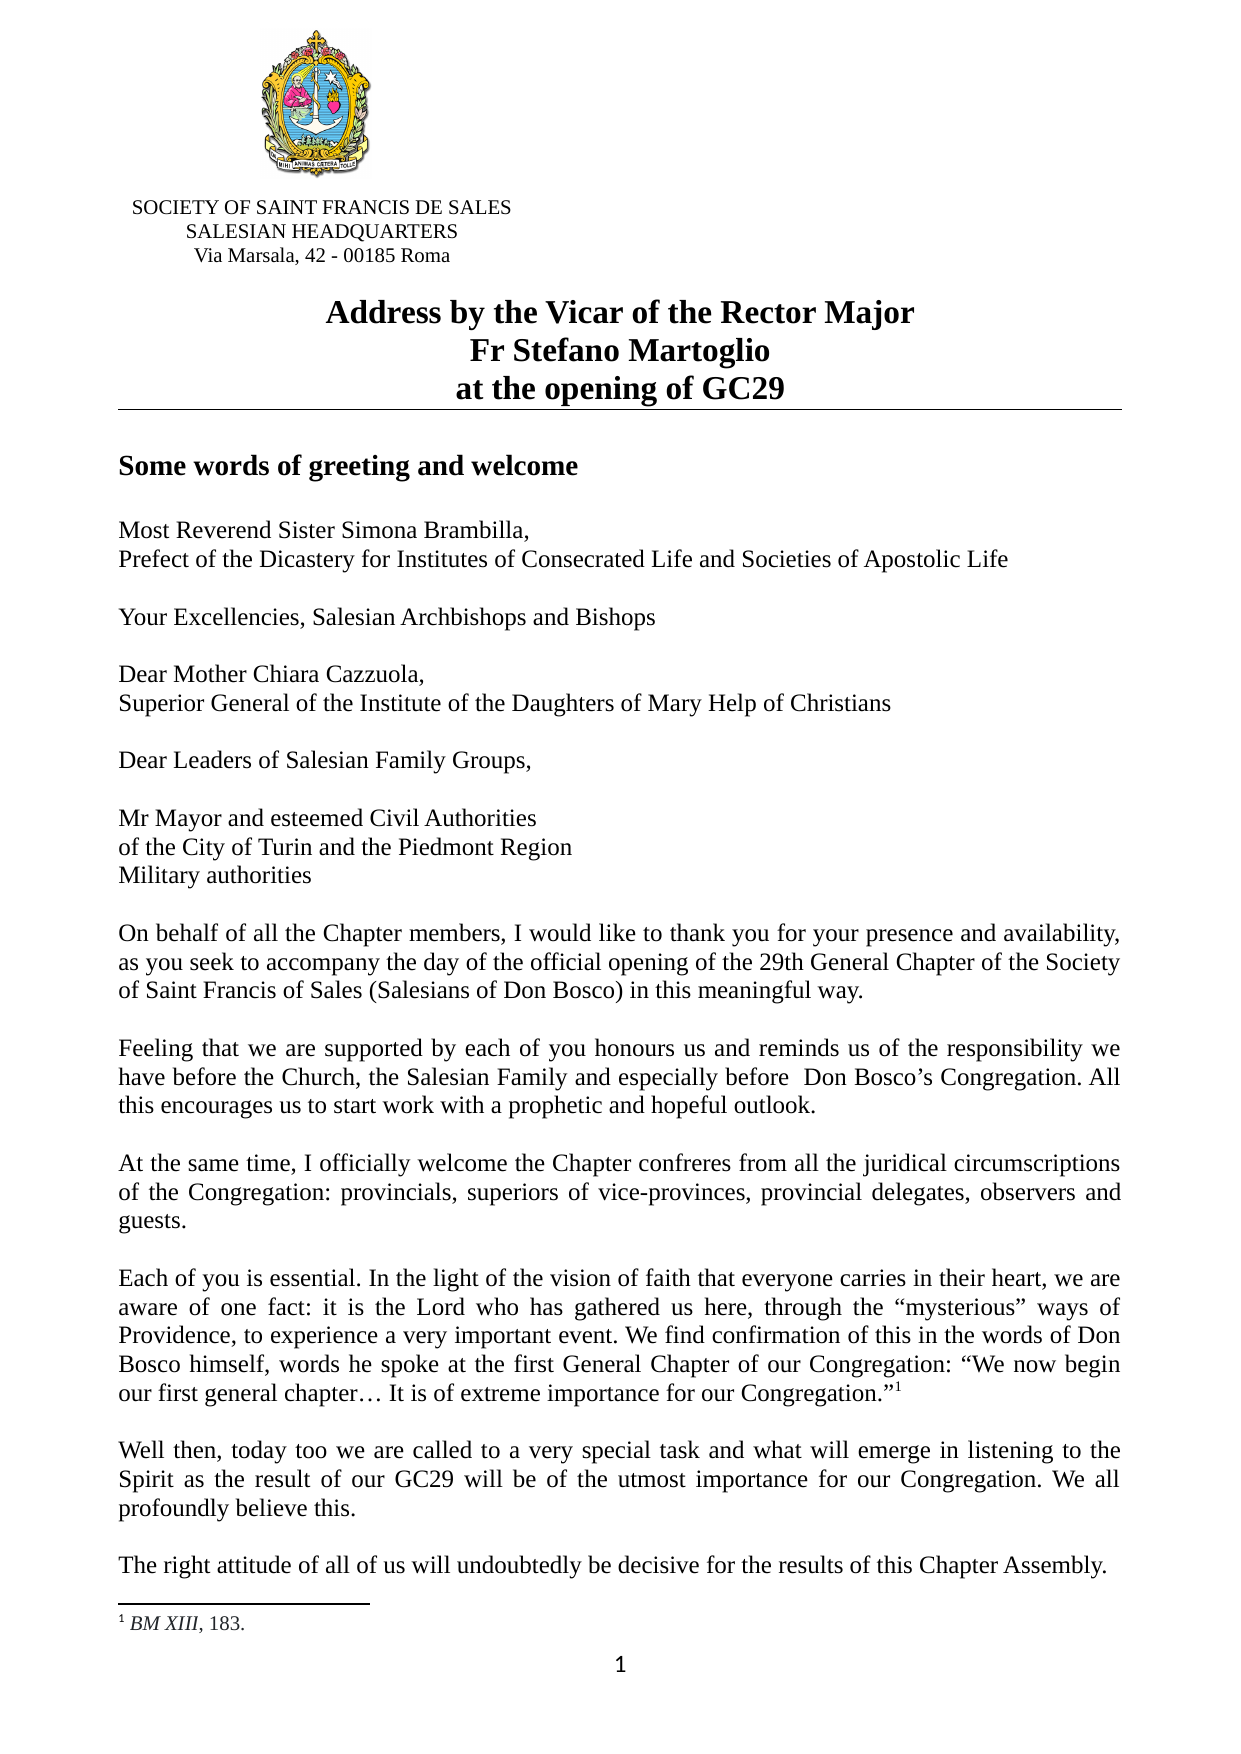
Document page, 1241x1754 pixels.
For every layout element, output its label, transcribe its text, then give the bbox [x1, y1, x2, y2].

text Military authorities [118, 860, 1122, 889]
text Well then, today too we are called to a very special task and what will emerge in listening to the Spirit as the result of our GC29 will be of the utmost importance for our Congregation. We all profoundly believe this. [118, 1435, 1122, 1522]
text Each of you is essential. In the light of the vision of faith that everyone carries in their heart, we are aware of one fact: it is the Lord who has gathered us here, through the “mysterious” ways of Providence, to experience a very important event. We find confirmation of this in the words of Don Bosco himself, words he spoke at the first General Chapter of our Congregation: “We now begin our first general chapter… It is of extreme importance for our Congregation.” [118, 1263, 1122, 1407]
text Most Reverend Sister Simona Brambilla, [118, 515, 1122, 544]
text Some words of greeting and welcome [118, 448, 1122, 482]
text Feeling that we are supported by each of you honours us and reminds us of the responsibility we have before the Church, the Salesian Family and especially before Don Bosco’s Congregation. All this encourages us to start work with a prophetic and hopeful outlook. [118, 1033, 1122, 1119]
text Fr Stefano Martoglio [118, 330, 1122, 368]
text Address by the Vicar of the Rector Major [118, 292, 1122, 330]
text At the same time, I officially welcome the Chapter confreres from all the juridical circumscriptions of the Congregation: provincials, superiors of vice-provinces, provincial delegates, observers and guests. [118, 1148, 1122, 1234]
text Your Excellencies, Salesian Archbishops and Bishops [118, 602, 1122, 630]
text of the City of Turin and the Piedmont Region [118, 832, 1122, 860]
text Dear Leaders of Salesian Family Groups, [118, 745, 1122, 774]
text Prefect of the Dicastery for Institutes of Consecrated Life and Societies of Apostolic Life [118, 544, 1122, 573]
text The right attitude of all of us will undoubtedly be decisive for the results of this Chapter Assembly. [118, 1550, 1122, 1579]
picture [259, 28, 372, 179]
text Dear Mother Chiara Cazzuola, [118, 659, 1122, 688]
text at the opening of GC29 [118, 368, 1122, 409]
text Mr Mayor and esteemed Civil Authorities [118, 803, 1122, 832]
text Superior General of the Institute of the Daughters of Mary Help of Christians [118, 688, 1122, 717]
text On behalf of all the Chapter members, I would like to thank you for your presence and availability, as you seek to accompany the day of the official opening of the 29th General Chapter of the Society of Saint Francis of Sales (Salesians of Don Bosco) in this meaningful way. [118, 918, 1122, 1004]
